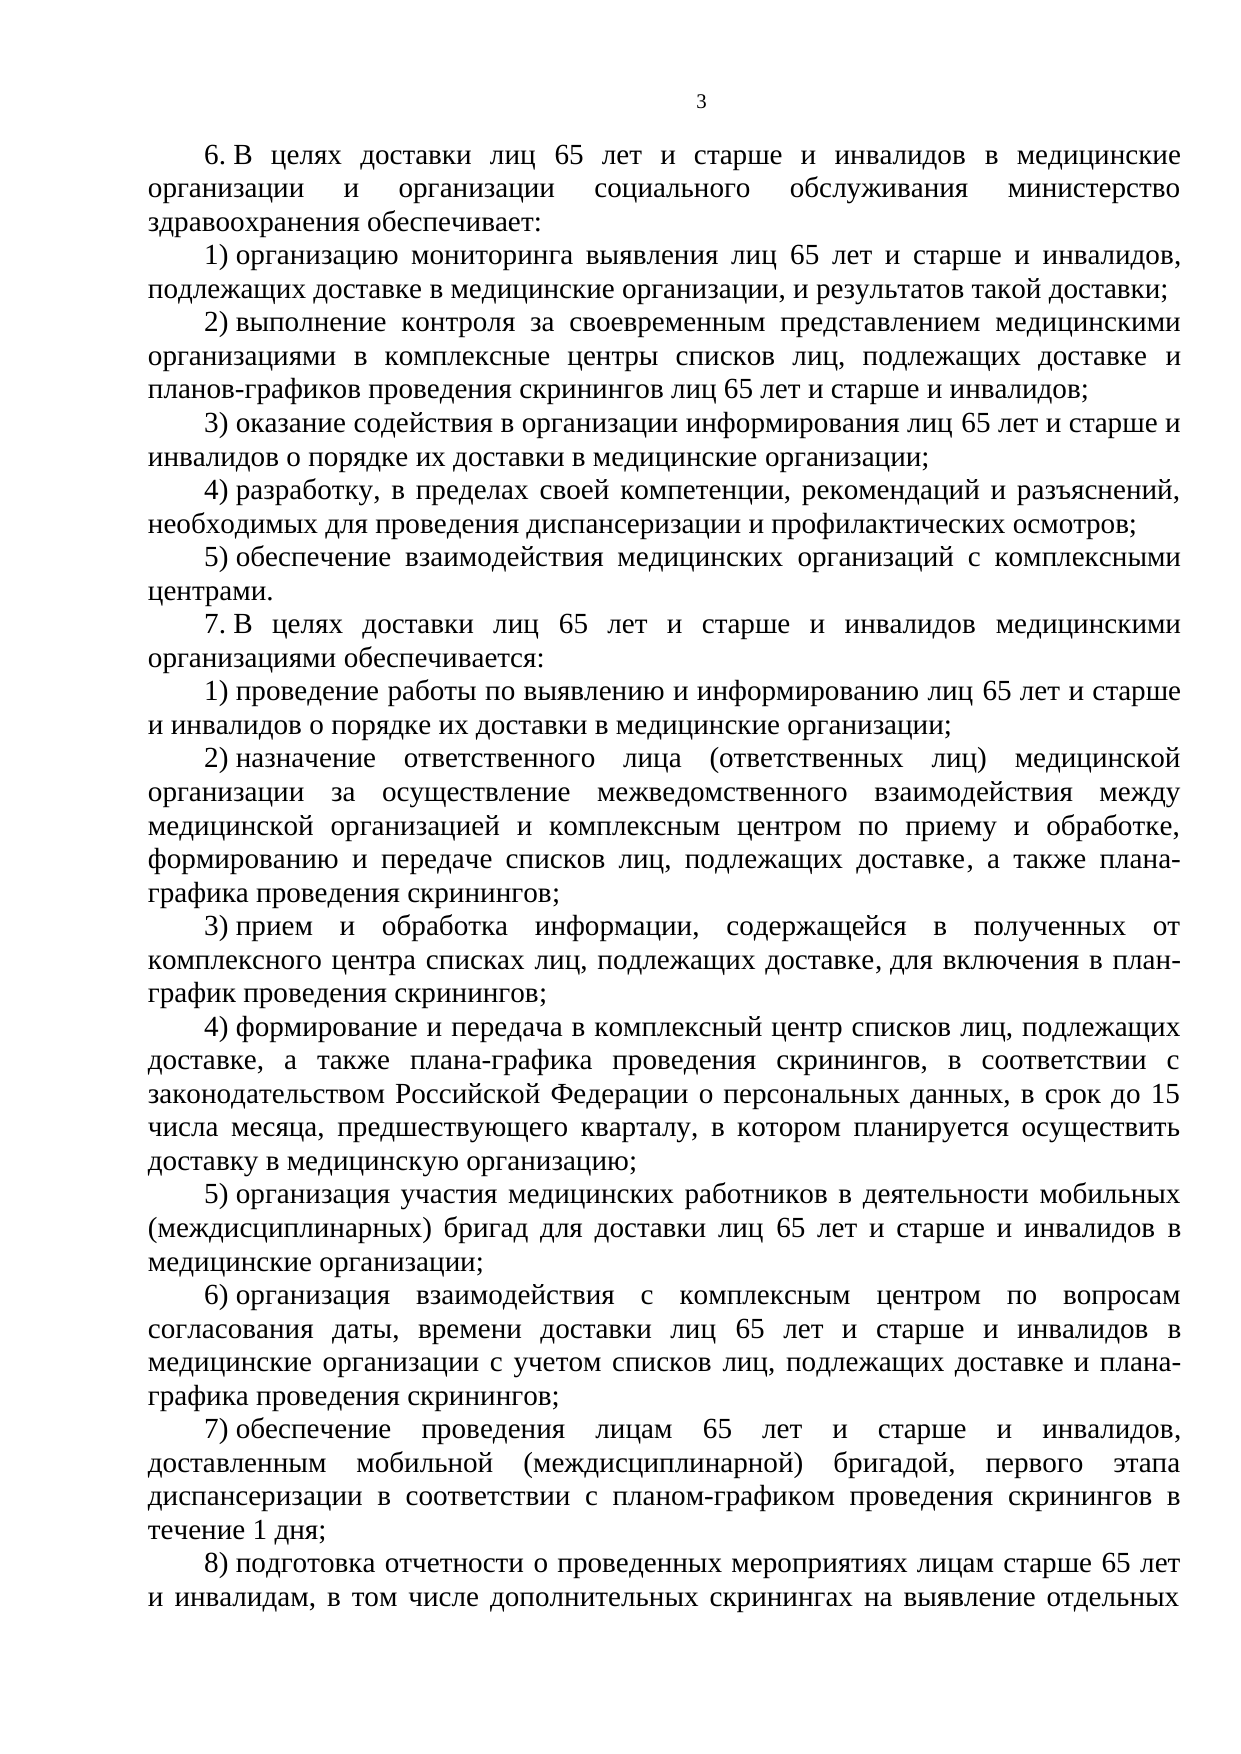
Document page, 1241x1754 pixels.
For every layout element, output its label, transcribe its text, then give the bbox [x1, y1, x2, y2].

text 1) проведение работы по выявлению и информированию лиц 65 лет и старше и инвалидов о порядке их доставки в медицинские организации; [148, 673, 1181, 741]
text 2) выполнение контроля за своевременным представлением медицинскими организациями в комплексные центры списков лиц, подлежащих доставке и планов-графиков проведения скринингов лиц 65 лет и старше и инвалидов; [148, 304, 1181, 405]
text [148, 1546, 1181, 1613]
text 4) разработку, в пределах своей компетенции, рекомендаций и разъяснений, необходимых для проведения диспансеризации и профилактических осмотров; [148, 472, 1181, 539]
text 1) организацию мониторинга выявления лиц 65 лет и старше и инвалидов, подлежащих доставке в медицинские организации, и результатов такой доставки; [148, 237, 1181, 304]
text 3) оказание содействия в организации информирования лиц 65 лет и старше и инвалидов о порядке их доставки в медицинские организации; [148, 405, 1181, 472]
text 6) организация взаимодействия с комплексным центром по вопросам согласования даты, времени доставки лиц 65 лет и старше и инвалидов в медицинские организации с учетом списков лиц, подлежащих доставке и плана-графика проведения скринингов; [148, 1277, 1181, 1411]
text 2) назначение ответственного лица (ответственных лиц) медицинской организации за осуществление межведомственного взаимодействия между медицинской организацией и комплексным центром по приему и обработке, формированию и передаче списков лиц, подлежащих доставке, а также плана-графика проведения скринингов; [148, 741, 1181, 908]
text 4) формирование и передача в комплексный центр списков лиц, подлежащих доставке, а также плана-графика проведения скринингов, в соответствии с законодательством Российской Федерации о персональных данных, в срок до 15 числа месяца, предшествующего кварталу, в котором планируется осуществить доставку в медицинскую организацию; [148, 1009, 1181, 1177]
text 5) обеспечение взаимодействия медицинских организаций с комплексными центрами. [148, 539, 1181, 606]
text 7. В целях доставки лиц 65 лет и старше и инвалидов медицинскими организациями обеспечивается: [148, 606, 1181, 673]
text 7) обеспечение проведения лицам 65 лет и старше и инвалидов, доставленным мобильной (междисциплинарной) бригадой, первого этапа диспансеризации в соответствии с планом-графиком проведения скринингов в течение 1 дня; [148, 1411, 1181, 1546]
text 3) прием и обработка информации, содержащейся в полученных от комплексного центра списках лиц, подлежащих доставке, для включения в план-график проведения скринингов; [148, 908, 1181, 1009]
text 5) организация участия медицинских работников в деятельности мобильных (междисциплинарных) бригад для доставки лиц 65 лет и старше и инвалидов в медицинские организации; [148, 1177, 1181, 1277]
text 6. В целях доставки лиц 65 лет и старше и инвалидов в медицинские организации и организации социального обслуживания министерство здравоохранения обеспечивает: [148, 137, 1181, 237]
